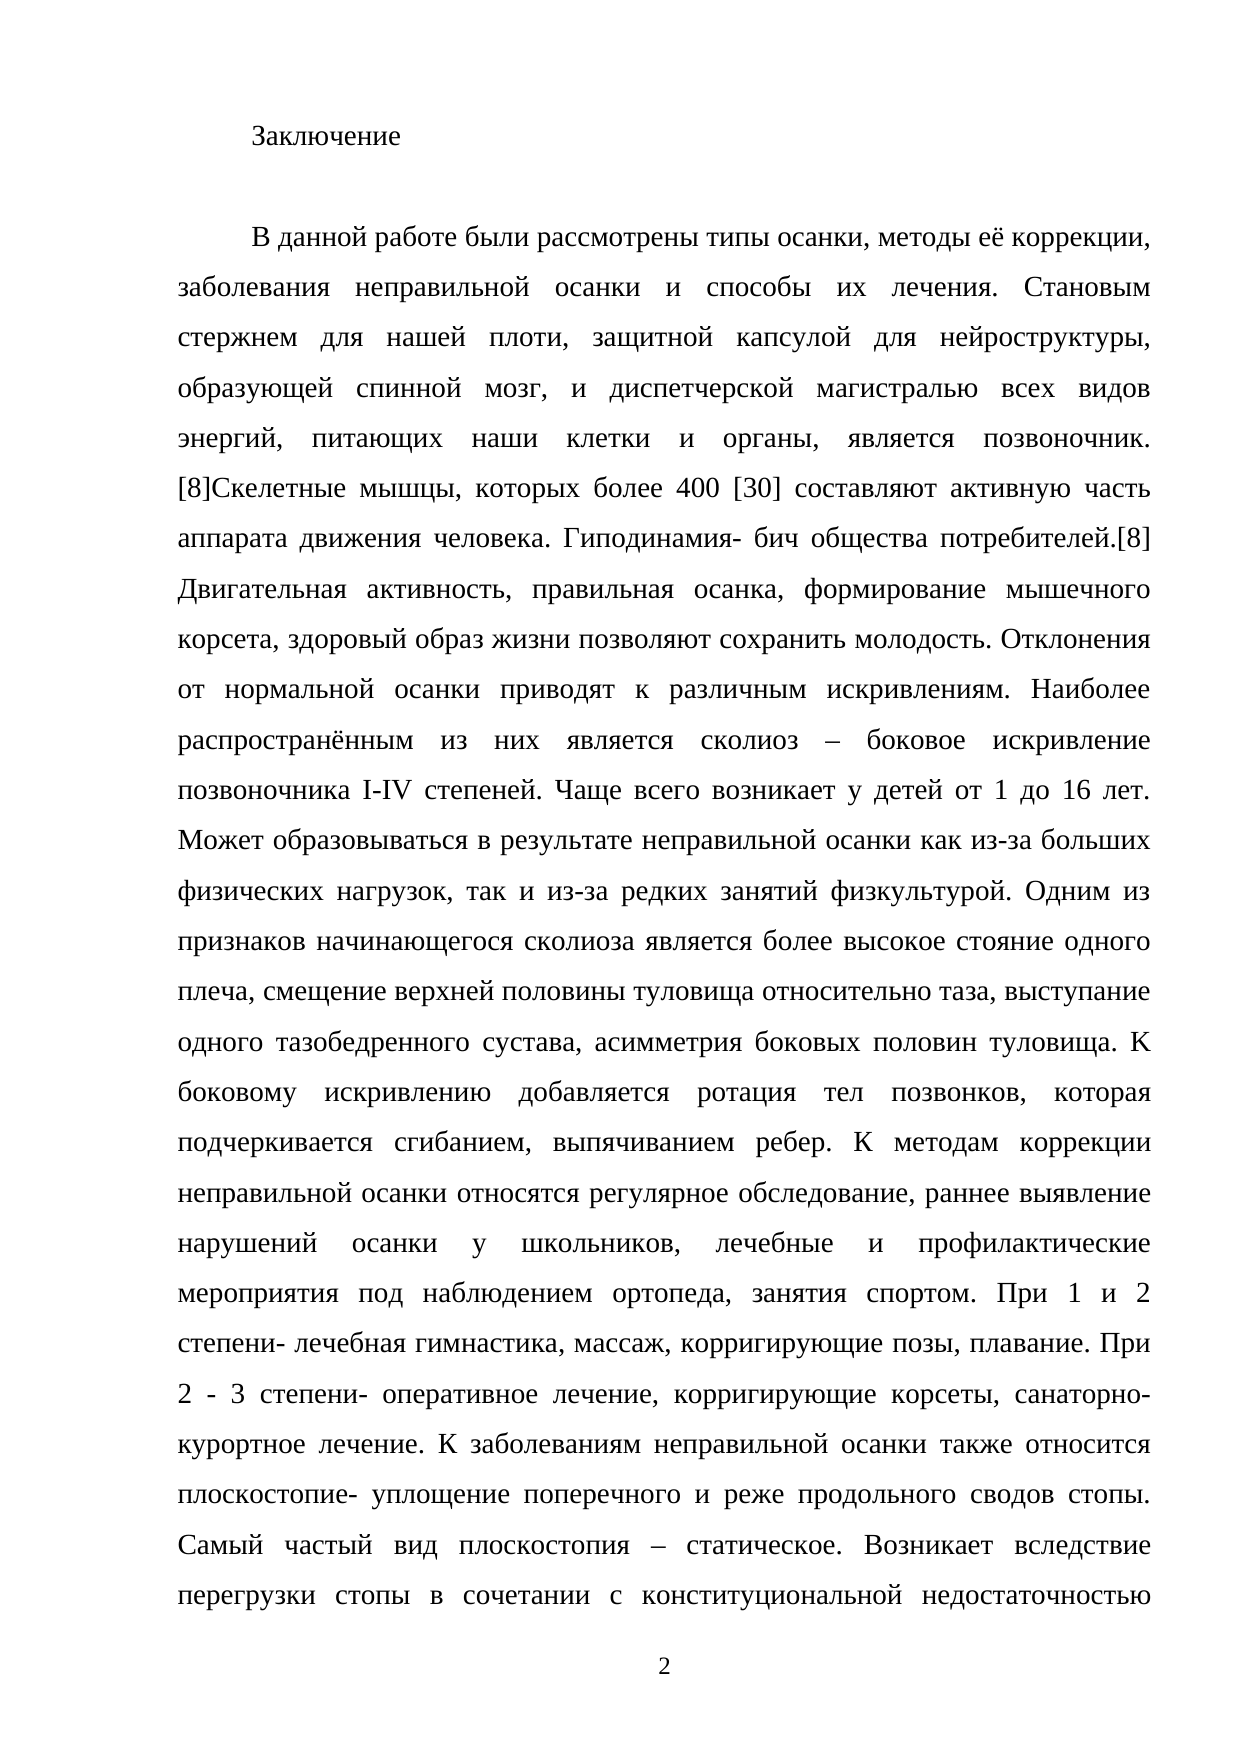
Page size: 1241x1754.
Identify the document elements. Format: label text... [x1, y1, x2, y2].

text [177, 219, 1152, 1611]
text Заключение [177, 118, 1152, 152]
